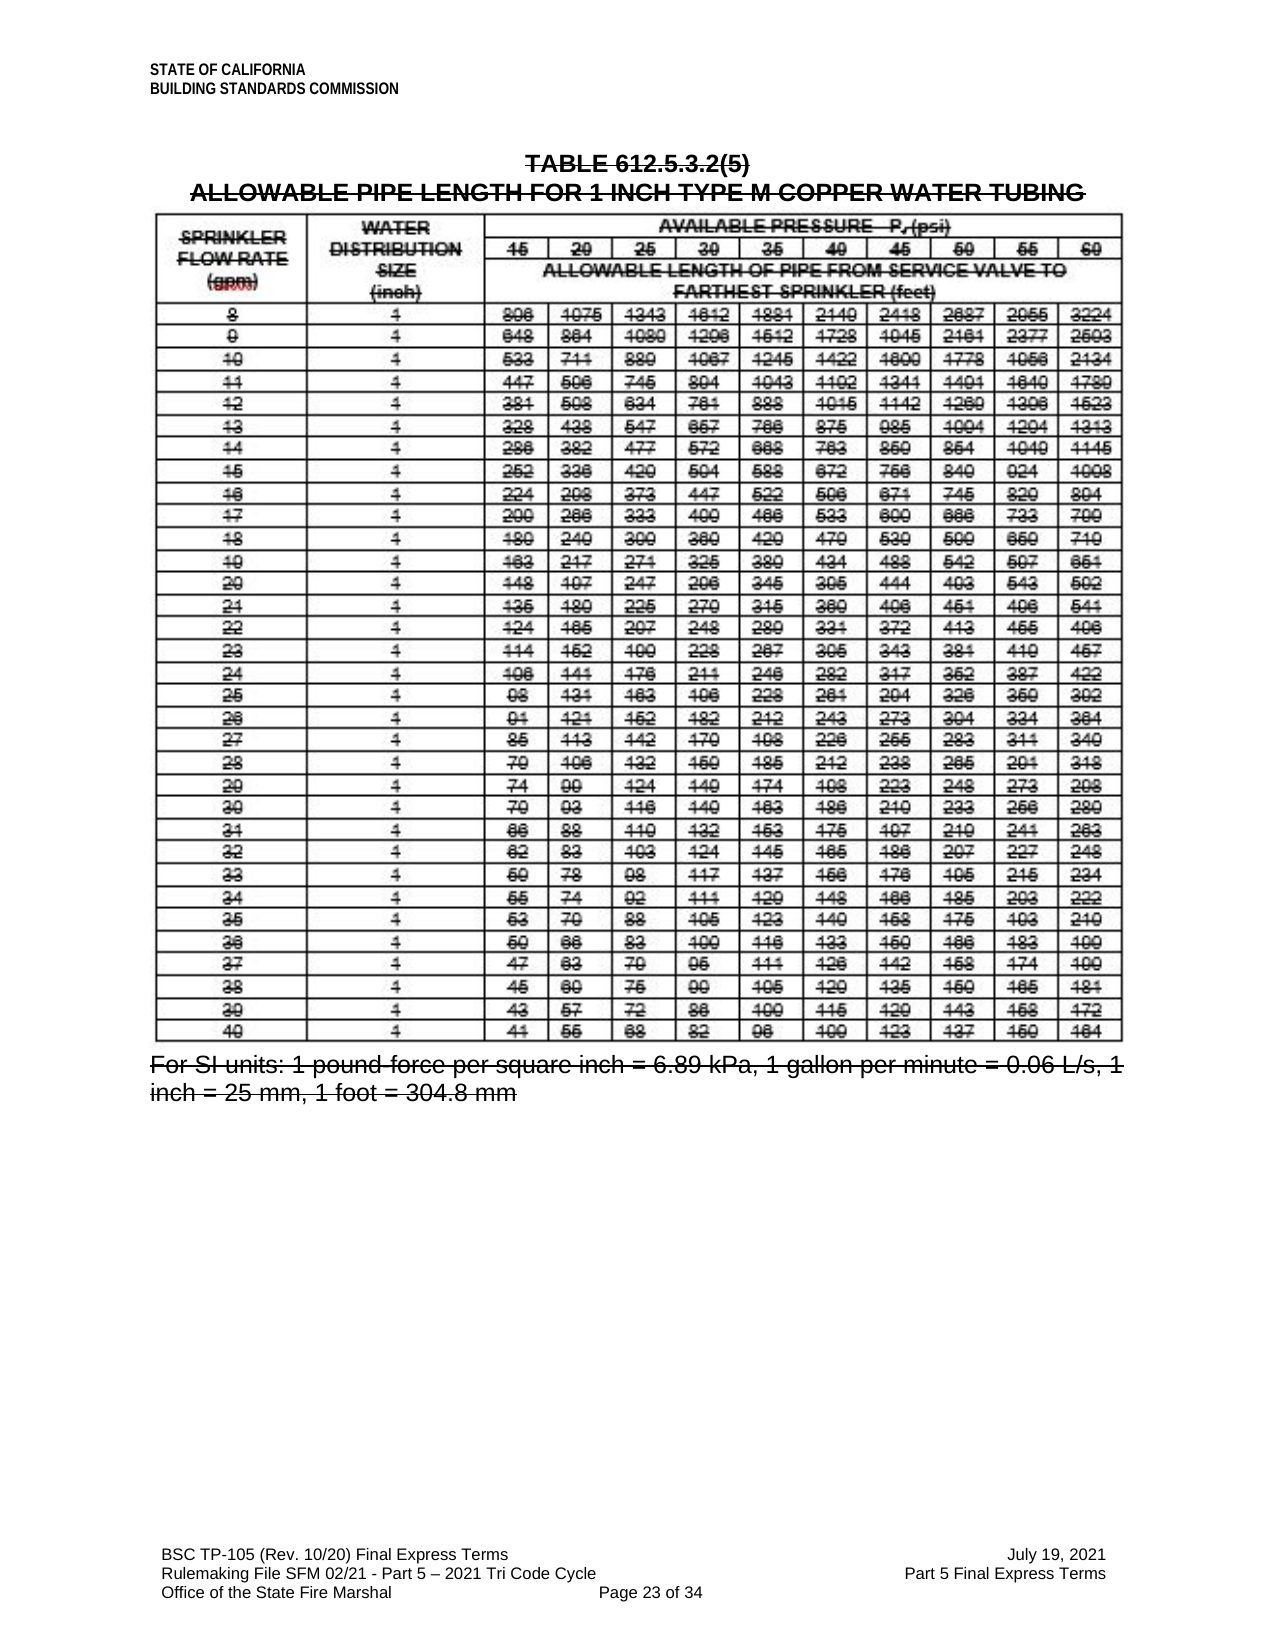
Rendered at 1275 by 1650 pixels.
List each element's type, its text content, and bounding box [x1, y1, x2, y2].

picture [150, 206, 1131, 1050]
text TABLE 612.5.3.2(5) [150, 149, 1125, 177]
text For SI units: 1 pound-force per square inch = 6.89 kPa, 1 gallon per minute = 0.06 L/s, 1 inch = 25 mm, 1 foot = 304.8 mm [150, 1050, 1125, 1107]
text ALLOWABLE PIPE LENGTH FOR 1 INCH TYPE M COPPER WATER TUBING [150, 177, 1125, 206]
